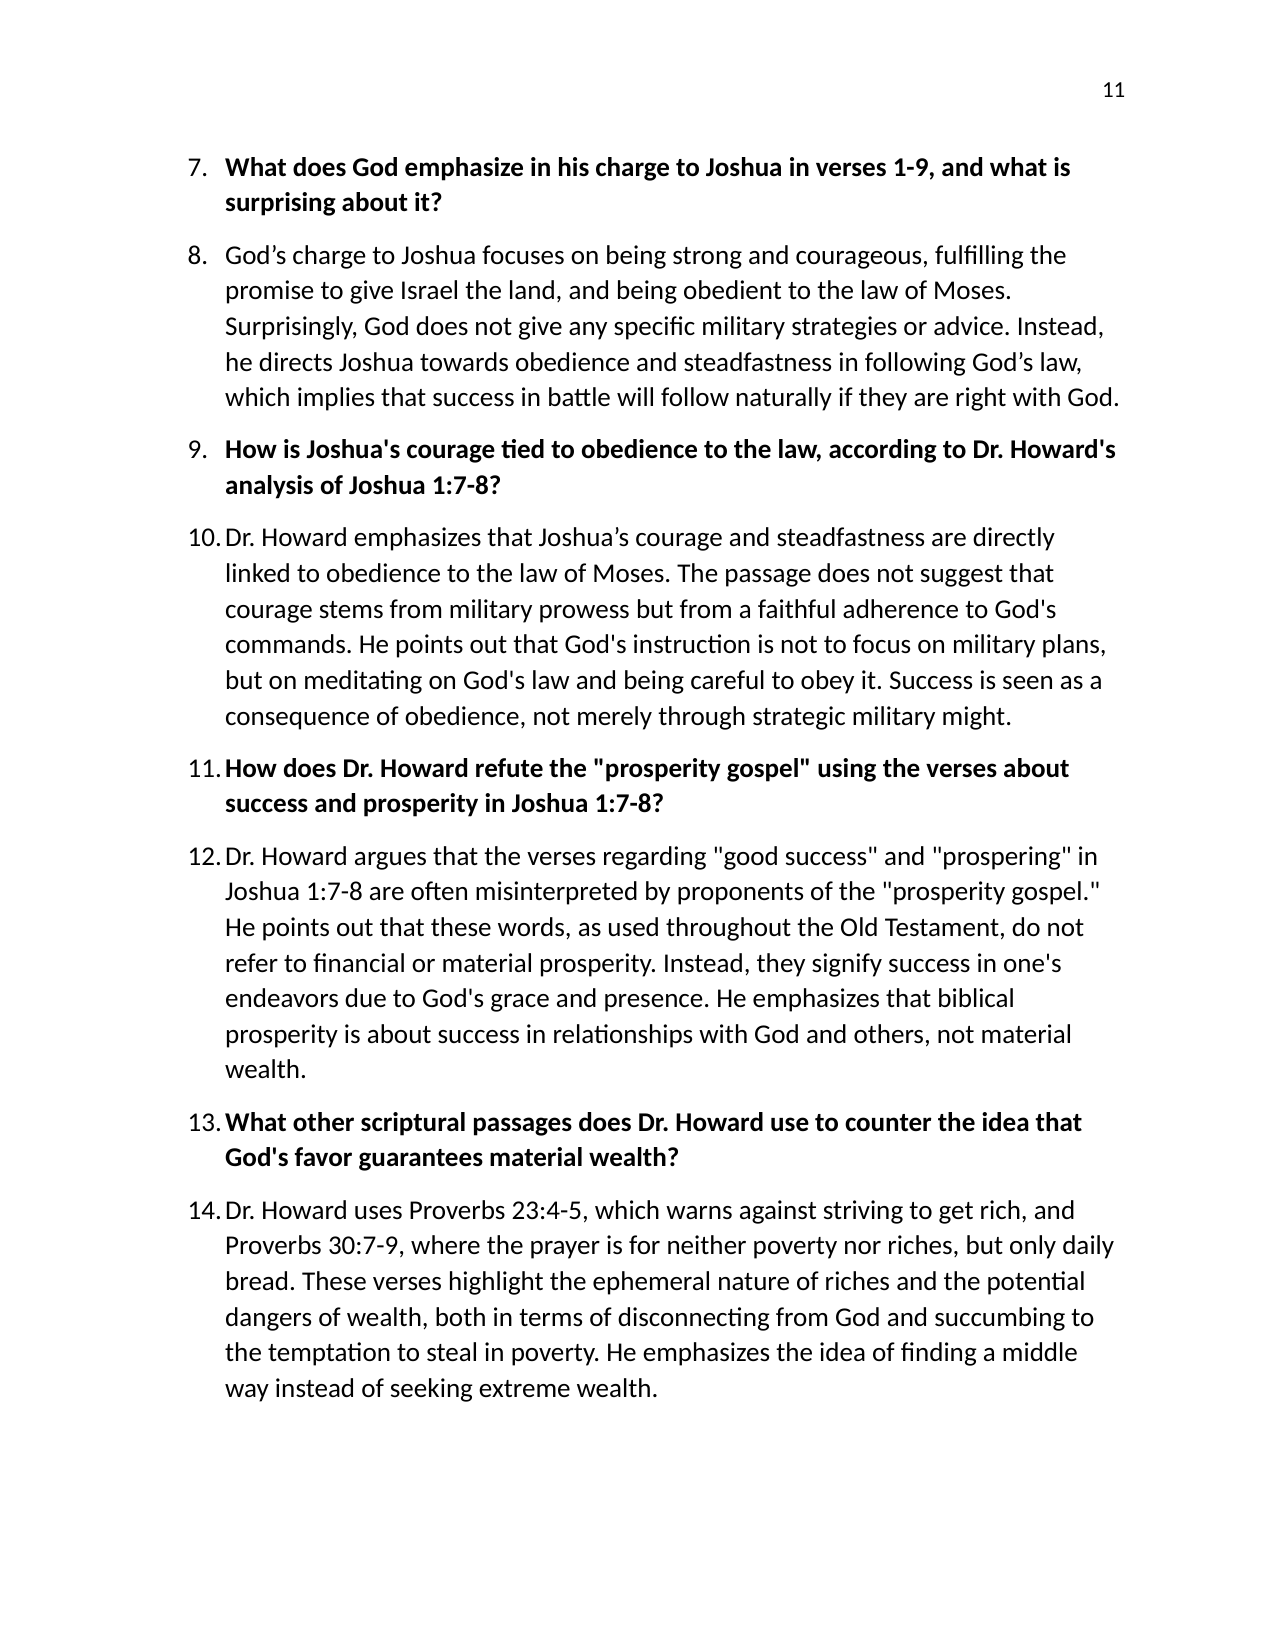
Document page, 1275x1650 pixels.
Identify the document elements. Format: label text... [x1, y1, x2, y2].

list Dr. Howard uses Proverbs 23:4-5, which warns against striving to get rich, and Proverbs 30:7-9, where the prayer is for neither poverty nor riches, but only daily bread. These verses highlight the ephemeral nature of riches and the potential dangers of wealth, both in terms of disconnecting from God and succumbing to the temptation to steal in poverty. He emphasizes the idea of finding a middle way instead of seeking extreme wealth. [187, 1193, 1125, 1404]
list Dr. Howard emphasizes that Joshua’s courage and steadfastness are directly linked to obedience to the law of Moses. The passage does not suggest that courage stems from military prowess but from a faithful adherence to God's commands. He points out that God's instruction is not to focus on military plans, but on meditating on God's law and being careful to obey it. Success is seen as a consequence of obedience, not merely through strategic military might. [187, 521, 1125, 732]
list How does Dr. Howard refute the "prosperity gospel" using the verses about success and prosperity in Joshua 1:7-8? [187, 751, 1125, 820]
list Dr. Howard argues that the verses regarding "good success" and "prospering" in Joshua 1:7-8 are often misinterpreted by proponents of the "prosperity gospel." He points out that these words, as used throughout the Old Testament, do not refer to financial or material prosperity. Instead, they signify success in one's endeavors due to God's grace and presence. He emphasizes that biblical prosperity is about success in relationships with God and others, not material wealth. [187, 839, 1125, 1086]
list What does God emphasize in his charge to Joshua in verses 1-9, and what is surprising about it? [187, 150, 1125, 219]
list What other scriptural passages does Dr. Howard use to counter the idea that God's favor guarantees material wealth? [187, 1105, 1125, 1174]
list How is Joshua's courage tied to obedience to the law, according to Dr. Howard's analysis of Joshua 1:7-8? [187, 433, 1125, 501]
list God’s charge to Joshua focuses on being strong and courageous, fulfilling the promise to give Israel the land, and being obedient to the law of Moses. Surprisingly, God does not give any specific military strategies or advice. Instead, he directs Joshua towards obedience and steadfastness in following God’s law, which implies that success in battle will follow naturally if they are right with God. [187, 238, 1125, 413]
